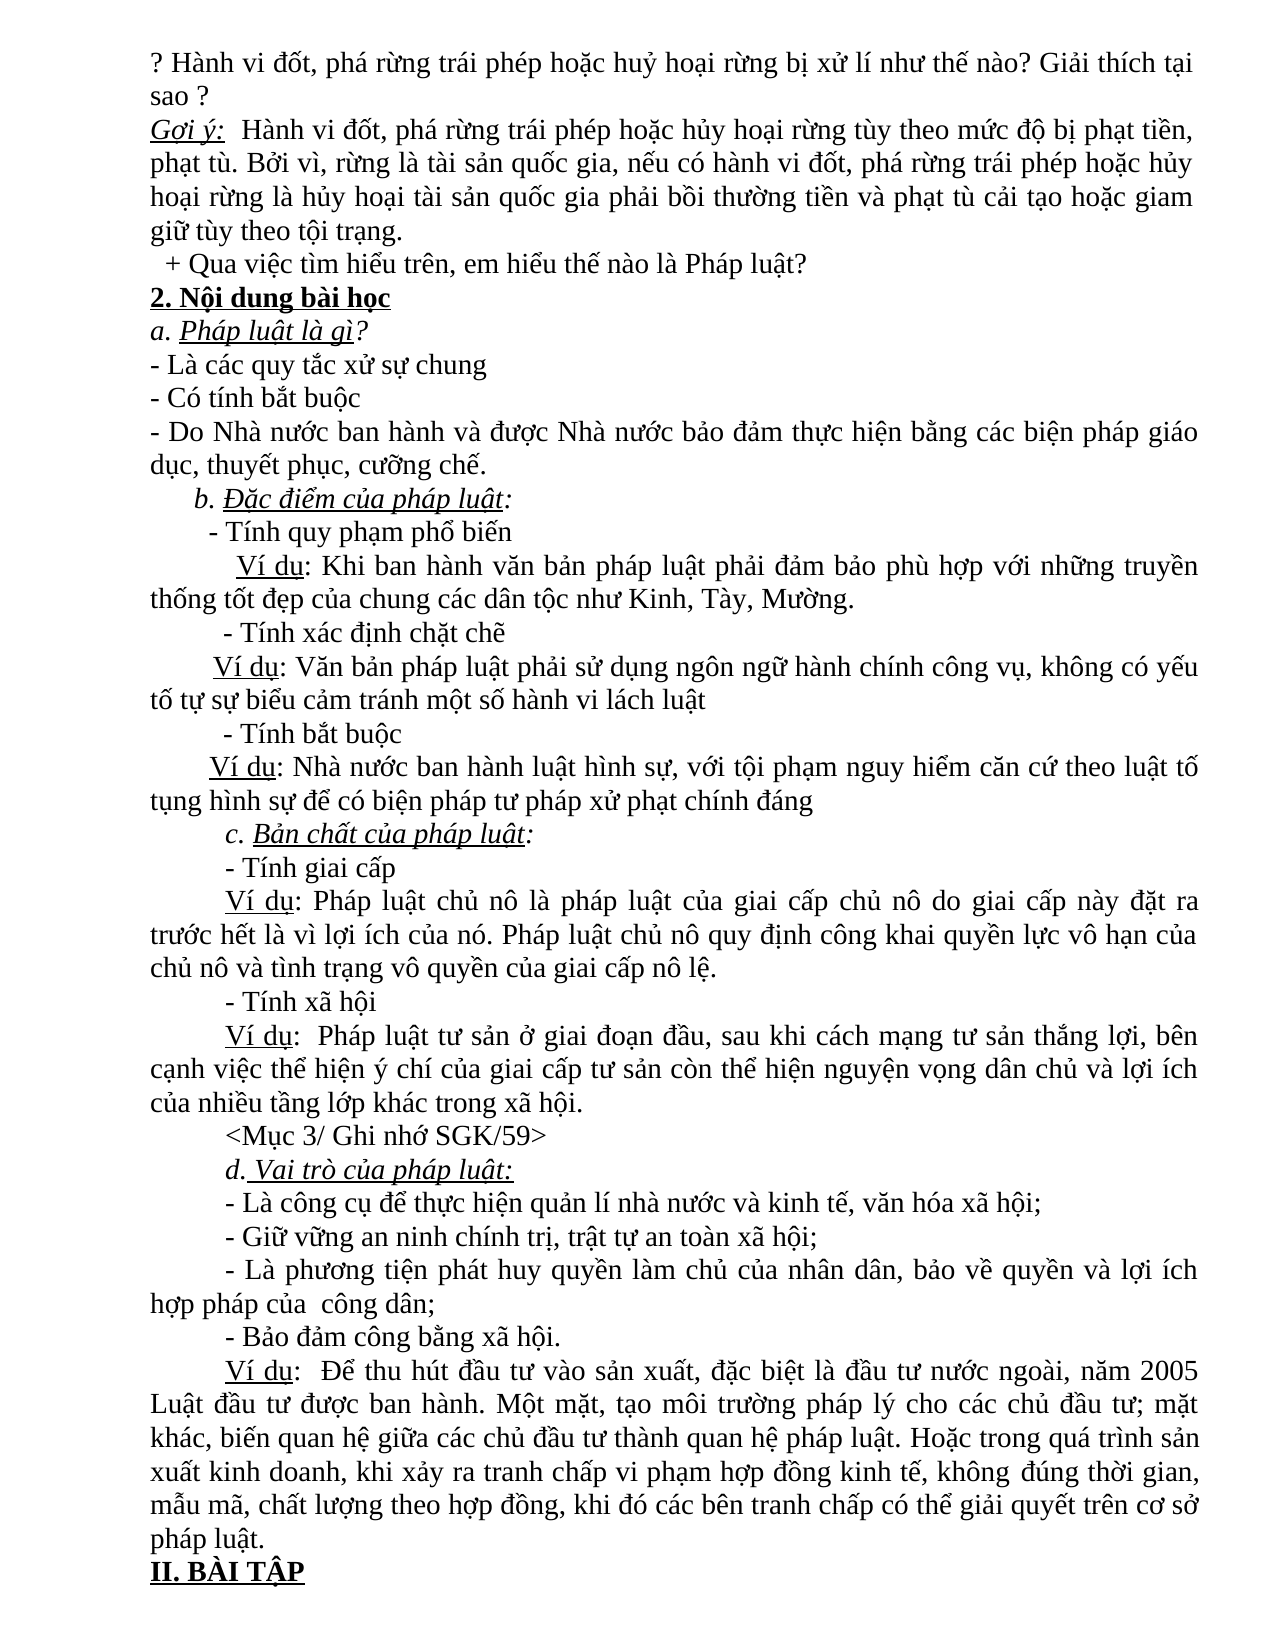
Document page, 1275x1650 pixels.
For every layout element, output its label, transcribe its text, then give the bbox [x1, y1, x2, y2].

text Ví dụ: Khi ban hành văn bản pháp luật phải đảm bảo phù hợp với những truyền thống tốt đẹp của chung các dân tộc như Kinh, Tày, Mường. [150, 548, 1200, 615]
text Gợi ý: Hành vi đốt, phá rừng trái phép hoặc hủy hoại rừng tùy theo mức độ bị phạt tiền, phạt tù. Bởi vì, rừng là tài sản quốc gia, nếu có hành vi đốt, phá rừng trái phép hoặc hủy hoại rừng là hủy hoại tài sản quốc gia phải bồi thường tiền và phạt tù cải tạo hoặc giam giữ tùy theo tội trạng. [150, 112, 1195, 246]
text - Có tính bắt buộc [150, 380, 1200, 414]
text - Tính bắt buộc [150, 716, 1200, 749]
text - Tính quy phạm phổ biến [150, 514, 1200, 548]
text - Tính giai cấp [150, 850, 1200, 883]
text - Là công cụ để thực hiện quản lí nhà nước và kinh tế, văn hóa xã hội; [150, 1185, 1200, 1219]
text b. Đặc điểm của pháp luật: [150, 481, 1200, 514]
text Ví dụ: Văn bản pháp luật phải sử dụng ngôn ngữ hành chính công vụ, không có yếu tố tự sự biểu cảm tránh một số hành vi lách luật [150, 649, 1200, 716]
text - Do Nhà nước ban hành và được Nhà nước bảo đảm thực hiện bằng các biện pháp giáo dục, thuyết phục, cưỡng chế. [150, 414, 1200, 481]
text - Là phương tiện phát huy quyền làm chủ của nhân dân, bảo về quyền và lợi ích hợp pháp của công dân; [150, 1252, 1200, 1319]
text - Bảo đảm công bằng xã hội. [150, 1319, 1200, 1353]
text c. Bản chất của pháp luật: [150, 816, 1200, 850]
text a. Pháp luật là gì? [150, 313, 1200, 347]
text 2. Nội dung bài học [150, 280, 1200, 313]
text - Giữ vững an ninh chính trị, trật tự an toàn xã hội; [150, 1219, 1200, 1252]
text ? Hành vi đốt, phá rừng trái phép hoặc huỷ hoại rừng bị xử lí như thế nào? Giải thích tại sao ? [150, 45, 1195, 112]
text + Qua việc tìm hiểu trên, em hiểu thế nào là Pháp luật? [150, 246, 1200, 280]
text d. Vai trò của pháp luật: [150, 1152, 1200, 1185]
text Ví dụ: Pháp luật tư sản ở giai đoạn đầu, sau khi cách mạng tư sản thắng lợi, bên cạnh việc thể hiện ý chí của giai cấp tư sản còn thể hiện nguyện vọng dân chủ và lợi ích của nhiều tầng lớp khác trong xã hội. [150, 1018, 1200, 1118]
text Ví dụ: Nhà nước ban hành luật hình sự, với tội phạm nguy hiểm căn cứ theo luật tố tụng hình sự để có biện pháp tư pháp xử phạt chính đáng [150, 749, 1200, 816]
text II. BÀI TẬP [150, 1554, 1200, 1588]
text - Tính xác định chặt chẽ [150, 615, 1200, 649]
text <Mục 3/ Ghi nhớ SGK/59> [150, 1118, 1200, 1152]
text - Tính xã hội [150, 984, 1200, 1018]
text Ví dụ: Để thu hút đầu tư vào sản xuất, đặc biệt là đầu tư nước ngoài, năm 2005 Luật đầu tư được ban hành. Một mặt, tạo môi trường pháp lý cho các chủ đầu tư; mặt khác, biến quan hệ giữa các chủ đầu tư thành quan hệ pháp luật. Hoặc trong quá trình sản xuất kinh doanh, khi xảy ra tranh chấp vi phạm hợp đồng kinh tế, không đúng thời gian, mẫu mã, chất lượng theo hợp đồng, khi đó các bên tranh chấp có thể giải quyết trên cơ sở pháp luật. [150, 1353, 1200, 1554]
text - Là các quy tắc xử sự chung [150, 347, 1200, 380]
text Ví dụ: Pháp luật chủ nô là pháp luật của giai cấp chủ nô do giai cấp này đặt ra trước hết là vì lợi ích của nó. Pháp luật chủ nô quy định công khai quyền lực vô hạn của chủ nô và tình trạng vô quyền của giai cấp nô lệ. [150, 883, 1200, 984]
